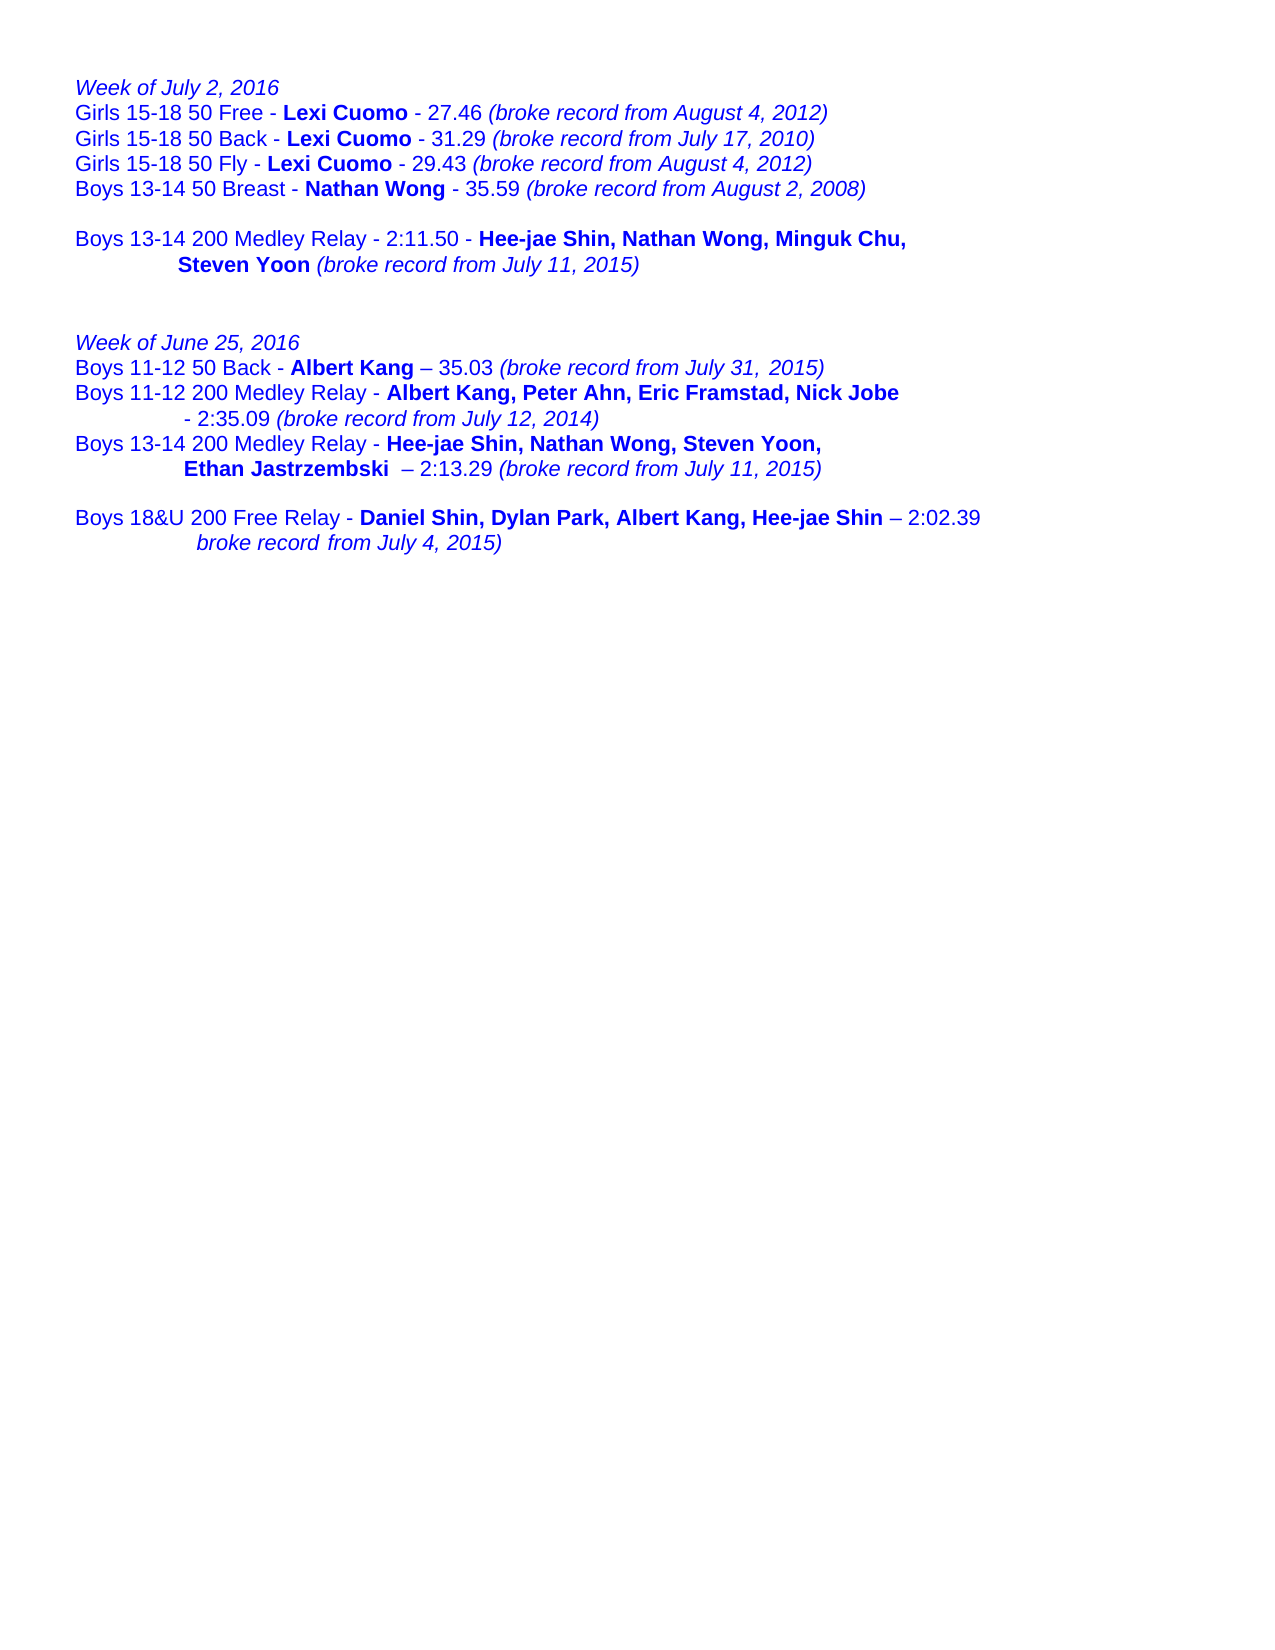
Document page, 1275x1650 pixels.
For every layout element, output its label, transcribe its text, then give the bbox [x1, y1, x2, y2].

text Week of July 2, 2016 Girls 15-18 50 Free - Lexi Cuomo - 27.46 (broke record from August 4, 2012) Girls 15-18 50 Back - Lexi Cuomo - 31.29 (broke record from July 17, 2010) Girls 15-18 50 Fly - Lexi Cuomo - 29.43 (broke record from August 4, 2012) Boys 13-14 50 Breast - Nathan Wong - 35.59 (broke record from August 2, 2008) Boys 13-14 200 Medley Relay - 2:11.50 - Hee-jae Shin, Nathan Wong, Minguk Chu, Steven Yoon (broke record from July 11, 2015) [75, 75, 1200, 277]
text Week of June 25, 2016 Boys 11-12 50 Back - Albert Kang – 35.03 (broke record from July 31, 2015) Boys 11-12 200 Medley Relay - Albert Kang, Peter Ahn, Eric Framstad, Nick Jobe - 2:35.09 (broke record from July 12, 2014) Boys 13-14 200 Medley Relay - Hee-jae Shin, Nathan Wong, Steven Yoon, Ethan Jastrzembski – 2:13.29 (broke record from July 11, 2015) Boys 18&U 200 Free Relay - Daniel Shin, Dylan Park, Albert Kang, Hee-jae Shin – 2:02.39 broke record from July 4, 2015) [75, 306, 1200, 555]
